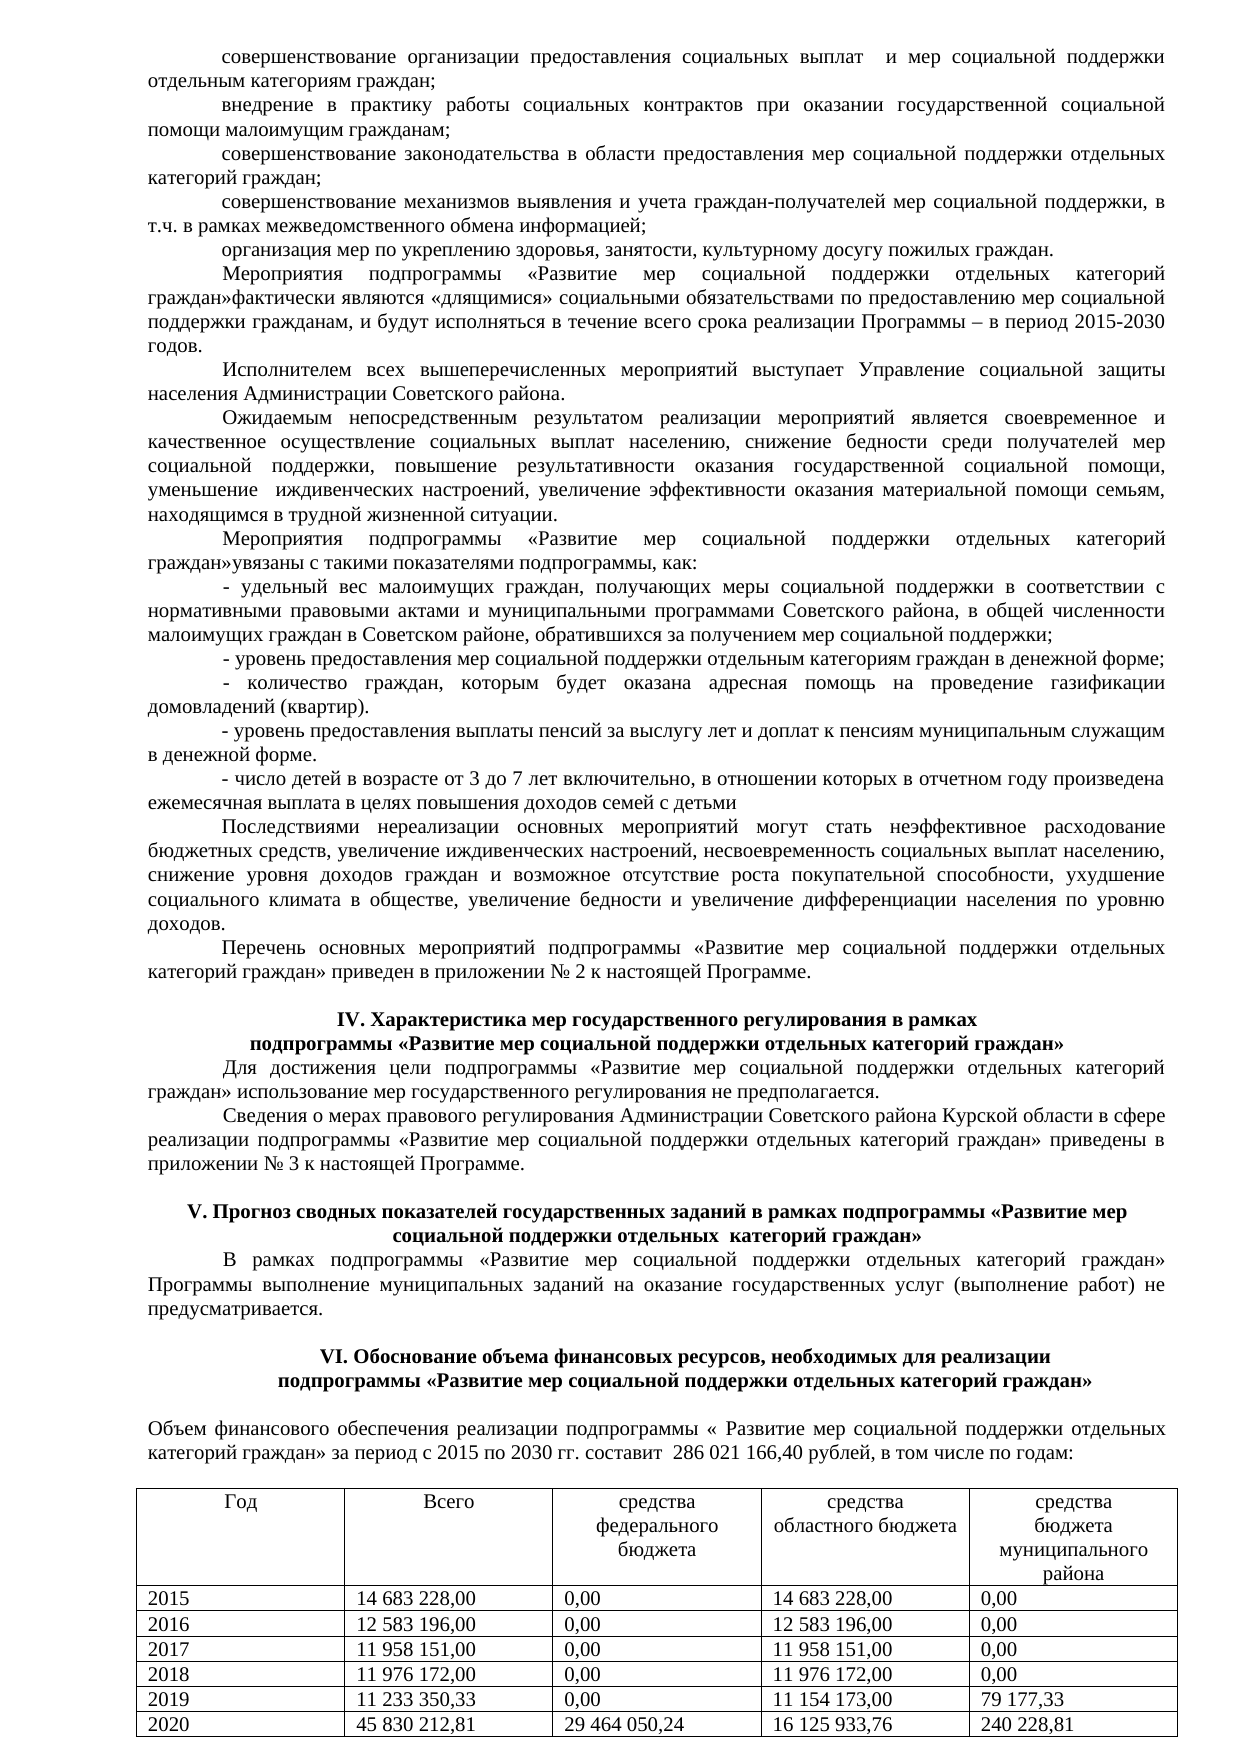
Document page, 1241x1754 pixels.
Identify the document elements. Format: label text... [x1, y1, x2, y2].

text Исполнителем всех вышеперечисленных мероприятий выступает Управление социальной защиты населения Администрации Советского района. [148, 357, 1166, 405]
text - число детей в возрасте от 3 до 7 лет включительно, в отношении которых в отчетном году произведена ежемесячная выплата в целях повышения доходов семей с детьми [148, 766, 1166, 814]
text - удельный вес малоимущих граждан, получающих меры социальной поддержки в соответствии с нормативными правовыми актами и муниципальными программами Советского района, в общей численности малоимущих граждан в Советском районе, обратившихся за получением мер социальной поддержки; [148, 574, 1166, 646]
table_cell 0,00 [553, 1586, 761, 1610]
text совершенствование законодательства в области предоставления мер социальной поддержки отдельных категорий граждан; [148, 141, 1166, 189]
text - количество граждан, которым будет оказана адресная помощь на проведение газификации домовладений (квартир). [148, 670, 1166, 718]
table_cell 2015 [137, 1586, 344, 1610]
text Последствиями нереализации основных мероприятий могут стать неэффективное расходование бюджетных средств, увеличение иждивенческих настроений, несвоевременность социальных выплат населению, снижение уровня доходов граждан и возможное отсутствие роста покупательной способности, ухудшение социального климата в обществе, увеличение бедности и увеличение дифференциации населения по уровню доходов. [148, 814, 1166, 934]
table_cell 2019 [137, 1687, 344, 1711]
table_cell 45 830 212,81 [345, 1712, 552, 1736]
text Объем финансового обеспечения реализации подпрограммы « Развитие мер социальной поддержки отдельных категорий граждан» за период с 2015 по 2030 гг. составит 286 021 166,40 рублей, в том числе по годам: [148, 1416, 1166, 1464]
table_cell 0,00 [553, 1662, 761, 1686]
text Мероприятия подпрограммы «Развитие мер социальной поддержки отдельных категорий граждан»увязаны с такими показателями подпрограммы, как: [148, 526, 1166, 574]
text совершенствование механизмов выявления и учета граждан-получателей мер социальной поддержки, в т.ч. в рамках межведомственного обмена информацией; [148, 189, 1166, 237]
text Перечень основных мероприятий подпрограммы «Развитие мер социальной поддержки отдельных категорий граждан» приведен в приложении № 2 к настоящей Программе. [148, 934, 1166, 983]
table_cell 16 125 933,76 [762, 1712, 969, 1736]
table_cell 2018 [137, 1662, 344, 1686]
table_cell 12 583 196,00 [345, 1611, 552, 1636]
table_cell 14 683 228,00 [762, 1586, 969, 1610]
text - уровень предоставления выплаты пенсий за выслугу лет и доплат к пенсиям муниципальным служащим в денежной форме. [148, 718, 1166, 766]
table_cell 11 958 151,00 [345, 1637, 552, 1661]
table_cell 0,00 [553, 1637, 761, 1661]
text Мероприятия подпрограммы «Развитие мер социальной поддержки отдельных категорий граждан»фактически являются «длящимися» социальными обязательствами по предоставлению мер социальной поддержки гражданам, и будут исполняться в течение всего срока реализации Программы – в период 2015-2030 годов. [148, 261, 1166, 357]
text В рамках подпрограммы «Развитие мер социальной поддержки отдельных категорий граждан» Программы выполнение муниципальных заданий на оказание государственных услуг (выполнение работ) не предусматривается. [148, 1247, 1166, 1319]
text подпрограммы «Развитие мер социальной поддержки отдельных категорий граждан» [148, 1368, 1166, 1392]
table_cell 11 976 172,00 [762, 1662, 969, 1686]
table_header Всего [345, 1489, 552, 1585]
table_header Год [137, 1489, 344, 1585]
text V. Прогноз сводных показателей государственных заданий в рамках подпрограммы «Развитие мер социальной поддержки отдельных категорий граждан» [148, 1199, 1166, 1247]
text подпрограммы «Развитие мер социальной поддержки отдельных категорий граждан» [148, 1031, 1166, 1055]
table_cell 2020 [137, 1712, 344, 1736]
table_cell 11 154 173,00 [762, 1687, 969, 1711]
subtitle Сведения о мерах правового регулирования Администрации Советского района Курской области в сфере реализации подпрограммы «Развитие мер социальной поддержки отдельных категорий граждан» приведены в приложении № 3 к настоящей Программе. [148, 1103, 1166, 1175]
table_cell 29 464 050,24 [553, 1712, 761, 1736]
table_cell 2016 [137, 1611, 344, 1636]
table_cell 0,00 [970, 1611, 1177, 1636]
table_cell 0,00 [553, 1611, 761, 1636]
subtitle Для достижения цели подпрограммы «Развитие мер социальной поддержки отдельных категорий граждан» использование мер государственного регулирования не предполагается. [148, 1055, 1166, 1103]
table_cell 79 177,33 [970, 1687, 1177, 1711]
table_cell 11 958 151,00 [762, 1637, 969, 1661]
text организация мер по укреплению здоровья, занятости, культурному досугу пожилых граждан. [148, 237, 1166, 261]
table_header средства областного бюджета [762, 1489, 969, 1585]
table_cell 0,00 [970, 1637, 1177, 1661]
table_cell 11 976 172,00 [345, 1662, 552, 1686]
text внедрение в практику работы социальных контрактов при оказании государственной социальной помощи малоимущим гражданам; [148, 92, 1166, 141]
table_cell 0,00 [553, 1687, 761, 1711]
text IV. Характеристика мер государственного регулирования в рамках [148, 1007, 1166, 1031]
text - уровень предоставления мер социальной поддержки отдельным категориям граждан в денежной форме; [148, 646, 1166, 670]
table_cell 240 228,81 [970, 1712, 1177, 1736]
table_cell 14 683 228,00 [345, 1586, 552, 1610]
table_cell 0,00 [970, 1586, 1177, 1610]
table_cell 0,00 [970, 1662, 1177, 1686]
table_cell 2017 [137, 1637, 344, 1661]
text совершенствование организации предоставления социальных выплат и мер социальной поддержки отдельным категориям граждан; [148, 44, 1166, 92]
text Ожидаемым непосредственным результатом реализации мероприятий является своевременное и качественное осуществление социальных выплат населению, снижение бедности среди получателей мер социальной поддержки, повышение результативности оказания государственной социальной помощи, уменьшение иждивенческих настроений, увеличение эффективности оказания материальной помощи семьям, находящимся в трудной жизненной ситуации. [148, 405, 1166, 526]
table_header средства федерального бюджета [553, 1489, 761, 1585]
table_header средства бюджета муниципального района [970, 1489, 1177, 1585]
text VI. Обоснование объема финансовых ресурсов, необходимых для реализации [148, 1344, 1166, 1368]
table_cell 12 583 196,00 [762, 1611, 969, 1636]
table_cell 11 233 350,33 [345, 1687, 552, 1711]
